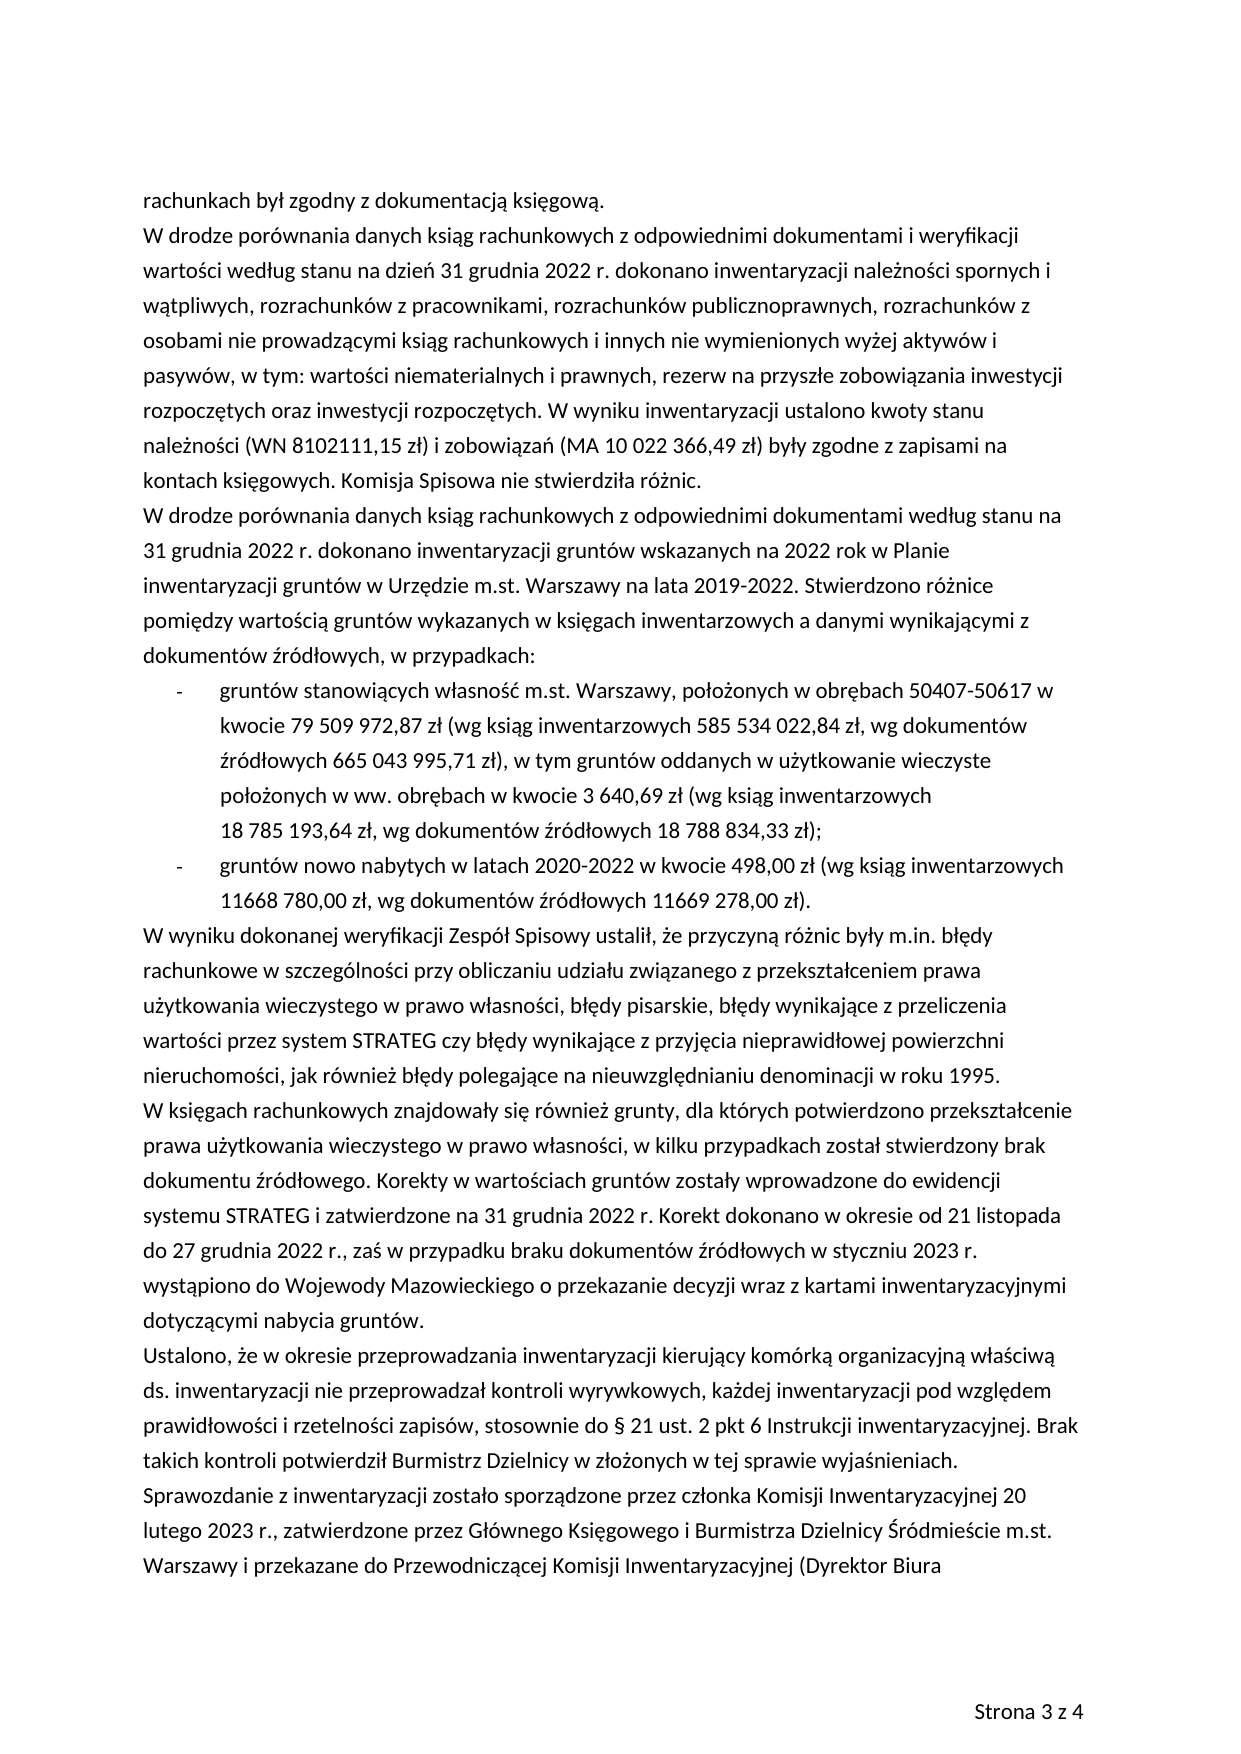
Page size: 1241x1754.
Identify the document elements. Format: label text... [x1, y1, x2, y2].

text W drodze porównania danych ksiąg rachunkowych z odpowiednimi dokumentami według stanu na 31 grudnia 2022 r. dokonano inwentaryzacji gruntów wskazanych na 2022 rok w Planie inwentaryzacji gruntów w Urzędzie m.st. Warszawy na lata 2019-2022. Stwierdzono różnice pomiędzy wartością gruntów wykazanych w księgach inwentarzowych a danymi wynikającymi z dokumentów źródłowych, w przypadkach: [143, 501, 1083, 669]
text W wyniku dokonanej weryfikacji Zespół Spisowy ustalił, że przyczyną różnic były m.in. błędy rachunkowe w szczególności przy obliczaniu udziału związanego z przekształceniem prawa użytkowania wieczystego w prawo własności, błędy pisarskie, błędy wynikające z przeliczenia wartości przez system STRATEG czy błędy wynikające z przyjęcia nieprawidłowej powierzchni nieruchomości, jak również błędy polegające na nieuwzględnianiu denominacji w roku 1995. [143, 921, 1083, 1089]
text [143, 1481, 1083, 1579]
list gruntów nowo nabytych w latach 2020-2022 w kwocie 498,00 zł (wg ksiąg inwentarzowych 11668 780,00 zł, wg dokumentów źródłowych 11669 278,00 zł). [176, 851, 1083, 914]
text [143, 186, 1083, 214]
text W księgach rachunkowych znajdowały się również grunty, dla których potwierdzono przekształcenie prawa użytkowania wieczystego w prawo własności, w kilku przypadkach został stwierdzony brak dokumentu źródłowego. Korekty w wartościach gruntów zostały wprowadzone do ewidencji systemu STRATEG i zatwierdzone na 31 grudnia 2022 r. Korekt dokonano w okresie od 21 listopada do 27 grudnia 2022 r., zaś w przypadku braku dokumentów źródłowych w styczniu 2023 r. wystąpiono do Wojewody Mazowieckiego o przekazanie decyzji wraz z kartami inwentaryzacyjnymi dotyczącymi nabycia gruntów. [143, 1096, 1083, 1334]
text Ustalono, że w okresie przeprowadzania inwentaryzacji kierujący komórką organizacyjną właściwą ds. inwentaryzacji nie przeprowadzał kontroli wyrywkowych, każdej inwentaryzacji pod względem prawidłowości i rzetelności zapisów, stosownie do § 21 ust. 2 pkt 6 Instrukcji inwentaryzacyjnej. Brak takich kontroli potwierdził Burmistrz Dzielnicy w złożonych w tej sprawie wyjaśnieniach. [143, 1341, 1083, 1474]
text W drodze porównania danych ksiąg rachunkowych z odpowiednimi dokumentami i weryfikacji wartości według stanu na dzień 31 grudnia 2022 r. dokonano inwentaryzacji należności spornych i wątpliwych, rozrachunków z pracownikami, rozrachunków publicznoprawnych, rozrachunków z osobami nie prowadzącymi ksiąg rachunkowych i innych nie wymienionych wyżej aktywów i pasywów, w tym: wartości niematerialnych i prawnych, rezerw na przyszłe zobowiązania inwestycji rozpoczętych oraz inwestycji rozpoczętych. W wyniku inwentaryzacji ustalono kwoty stanu należności (WN 8102111,15 zł) i zobowiązań (MA 10 022 366,49 zł) były zgodne z zapisami na kontach księgowych. Komisja Spisowa nie stwierdziła różnic. [143, 221, 1083, 494]
list gruntów stanowiących własność m.st. Warszawy, położonych w obrębach 50407-50617 w kwocie 79 509 972,87 zł (wg ksiąg inwentarzowych 585 534 022,84 zł, wg dokumentów źródłowych 665 043 995,71 zł), w tym gruntów oddanych w użytkowanie wieczyste położonych w ww. obrębach w kwocie 3 640,69 zł (wg ksiąg inwentarzowych [176, 676, 1083, 809]
text 18 785 193,64 zł, wg dokumentów źródłowych 18 788 834,33 zł); [220, 816, 1083, 844]
